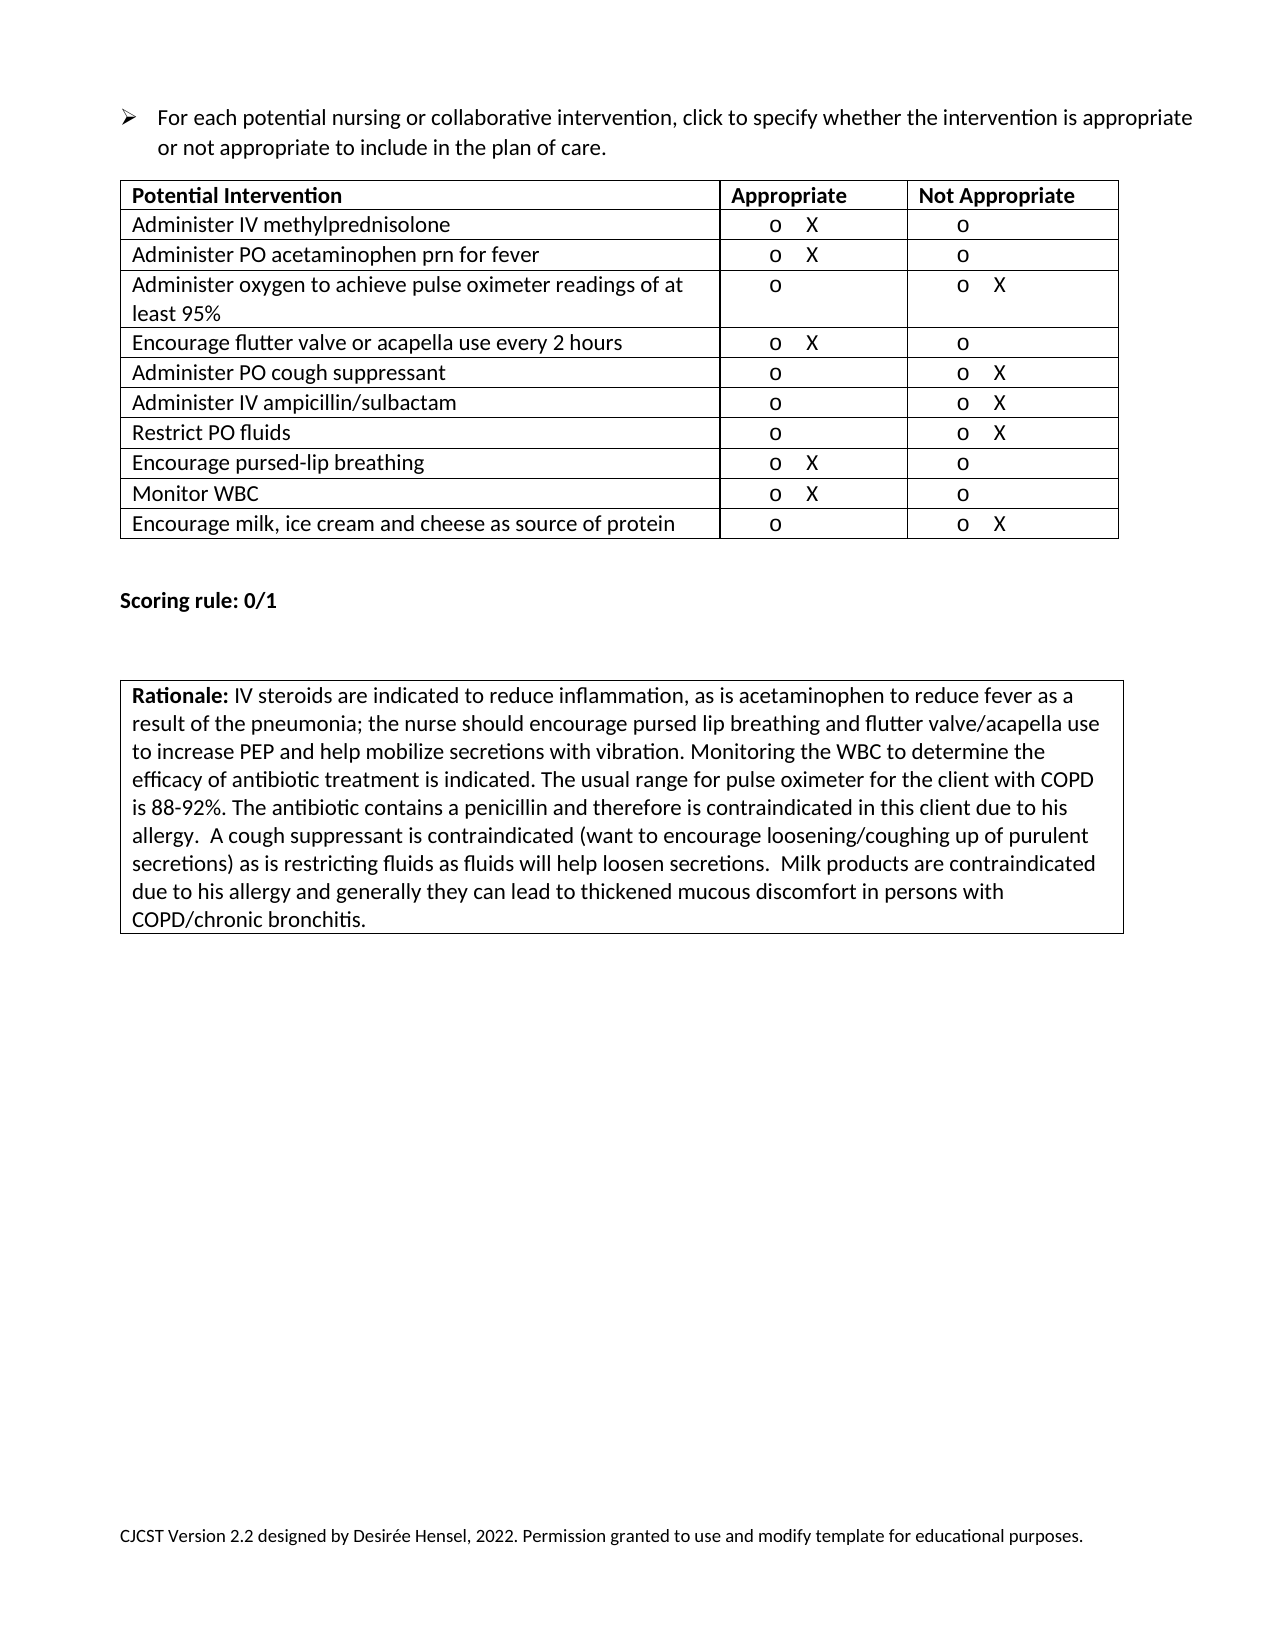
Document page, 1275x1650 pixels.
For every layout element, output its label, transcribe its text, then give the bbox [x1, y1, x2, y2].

table_cell X [908, 271, 1118, 327]
table_cell X [908, 358, 1118, 387]
list For each potential nursing or collaborative intervention, click to specify whether the intervention is appropriate or not appropriate to include in the plan of care. [120, 103, 1200, 161]
table_cell Administer oxygen to achieve pulse oximeter readings of at least 95% [121, 271, 719, 327]
table_cell Encourage flutter valve or acapella use every 2 hours [121, 328, 719, 357]
table_header Rationale: IV steroids are indicated to reduce inflammation, as is acetaminophen to reduce fever as a result of the pneumonia; the nurse should encourage pursed lip breathing and flutter valve/acapella use to increase PEP and help mobilize secretions with vibration. Monitoring the WBC to determine the efficacy of antibiotic treatment is indicated. The usual range for pulse oximeter for the client with COPD is 88-92%. The antibiotic contains a penicillin and therefore is contraindicated in this client due to his allergy. A cough suppressant is contraindicated (want to encourage loosening/coughing up of purulent secretions) as is restricting fluids as fluids will help loosen secretions. Milk products are contraindicated due to his allergy and generally they can lead to thickened mucous discomfort in persons with COPD/chronic bronchitis. [121, 681, 1123, 933]
table_header Appropriate [721, 181, 907, 209]
table_cell X [721, 449, 907, 478]
table_cell Administer IV ampicillin/sulbactam [121, 388, 719, 417]
table_cell X [721, 328, 907, 357]
table_header Not Appropriate [908, 181, 1118, 209]
table_cell Administer PO acetaminophen prn for fever [121, 240, 719, 269]
table_cell [721, 358, 907, 387]
table_cell Administer PO cough suppressant [121, 358, 719, 387]
table_cell [908, 328, 1118, 357]
table_cell [908, 240, 1118, 269]
table_cell [908, 210, 1118, 239]
table_cell X [721, 240, 907, 269]
table_cell Encourage pursed-lip breathing [121, 449, 719, 478]
table_cell Encourage milk, ice cream and cheese as source of protein [121, 509, 719, 538]
table_cell X [908, 388, 1118, 417]
table_cell X [908, 509, 1118, 538]
table_cell Administer IV methylprednisolone [121, 210, 719, 239]
table_cell Restrict PO fluids [121, 418, 719, 447]
table_cell [721, 271, 907, 327]
table_cell X [908, 418, 1118, 447]
table_cell [721, 509, 907, 538]
table_cell X [721, 479, 907, 508]
table_cell Monitor WBC [121, 479, 719, 508]
table_cell [908, 479, 1118, 508]
list Scoring rule: 0/1 [120, 586, 1200, 614]
table_cell [721, 388, 907, 417]
table_cell [908, 449, 1118, 478]
table_cell X [721, 210, 907, 239]
table_cell [721, 418, 907, 447]
table_header Potential Intervention [121, 181, 719, 209]
